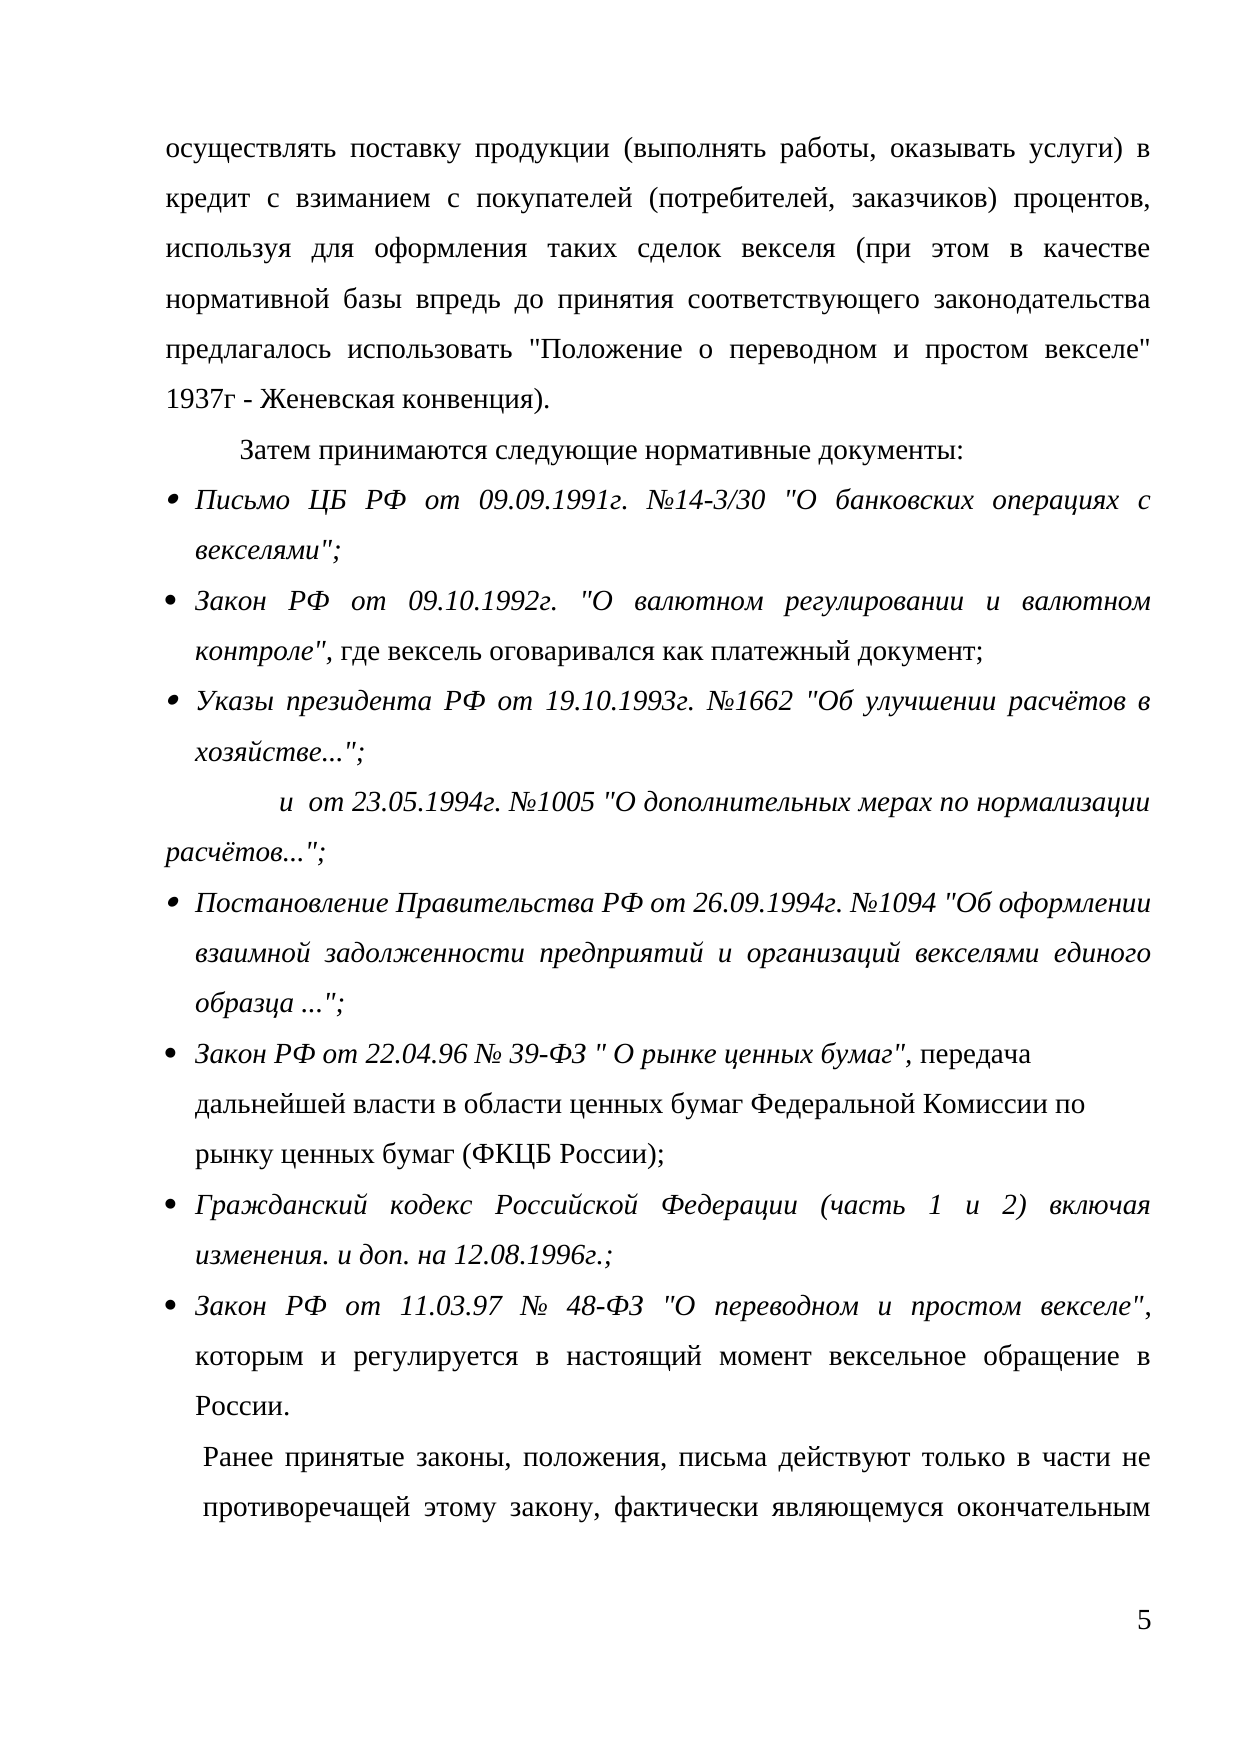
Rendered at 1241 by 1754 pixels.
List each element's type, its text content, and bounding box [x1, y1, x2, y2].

list Постановление Правительства РФ от 26.09.1994г. №1094 "Об оформлении взаимной задолженности предприятий и организаций векселями единого образца ..."; [165, 885, 1152, 1019]
list Закон РФ от 11.03.97 № 48-ФЗ "О переводном и простом векселе", которым и регулируется в настоящий момент вексельное обращение в России. [165, 1288, 1152, 1422]
list Указы президента РФ от 19.10.1993г. №1662 "Об улучшении расчётов в хозяйстве..."; [165, 683, 1152, 767]
text и от 23.05.1994г. №1005 "О дополнительных мерах по нормализации расчётов..."; [165, 784, 1152, 868]
text Затем принимаются следующие нормативные документы: [165, 432, 1152, 465]
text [165, 130, 1152, 415]
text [203, 1439, 1152, 1523]
list Гражданский кодекс Российской Федерации (часть 1 и 2) включая изменения. и доп. на 12.08.1996г.; [165, 1187, 1152, 1271]
list Письмо ЦБ РФ от 09.09.1991г. №14-3/30 "О банковских операциях с векселями"; [165, 482, 1152, 566]
list Закон РФ от 09.10.1992г. "О валютном регулировании и валютном контроле", где вексель оговаривался как платежный документ; [165, 583, 1152, 667]
list Закон РФ от 22.04.96 № 39-ФЗ " О рынке ценных бумаг", передача дальнейшей власти в области ценных бумаг Федеральной Комиссии по рынку ценных бумаг (ФКЦБ России); [165, 1036, 1152, 1170]
